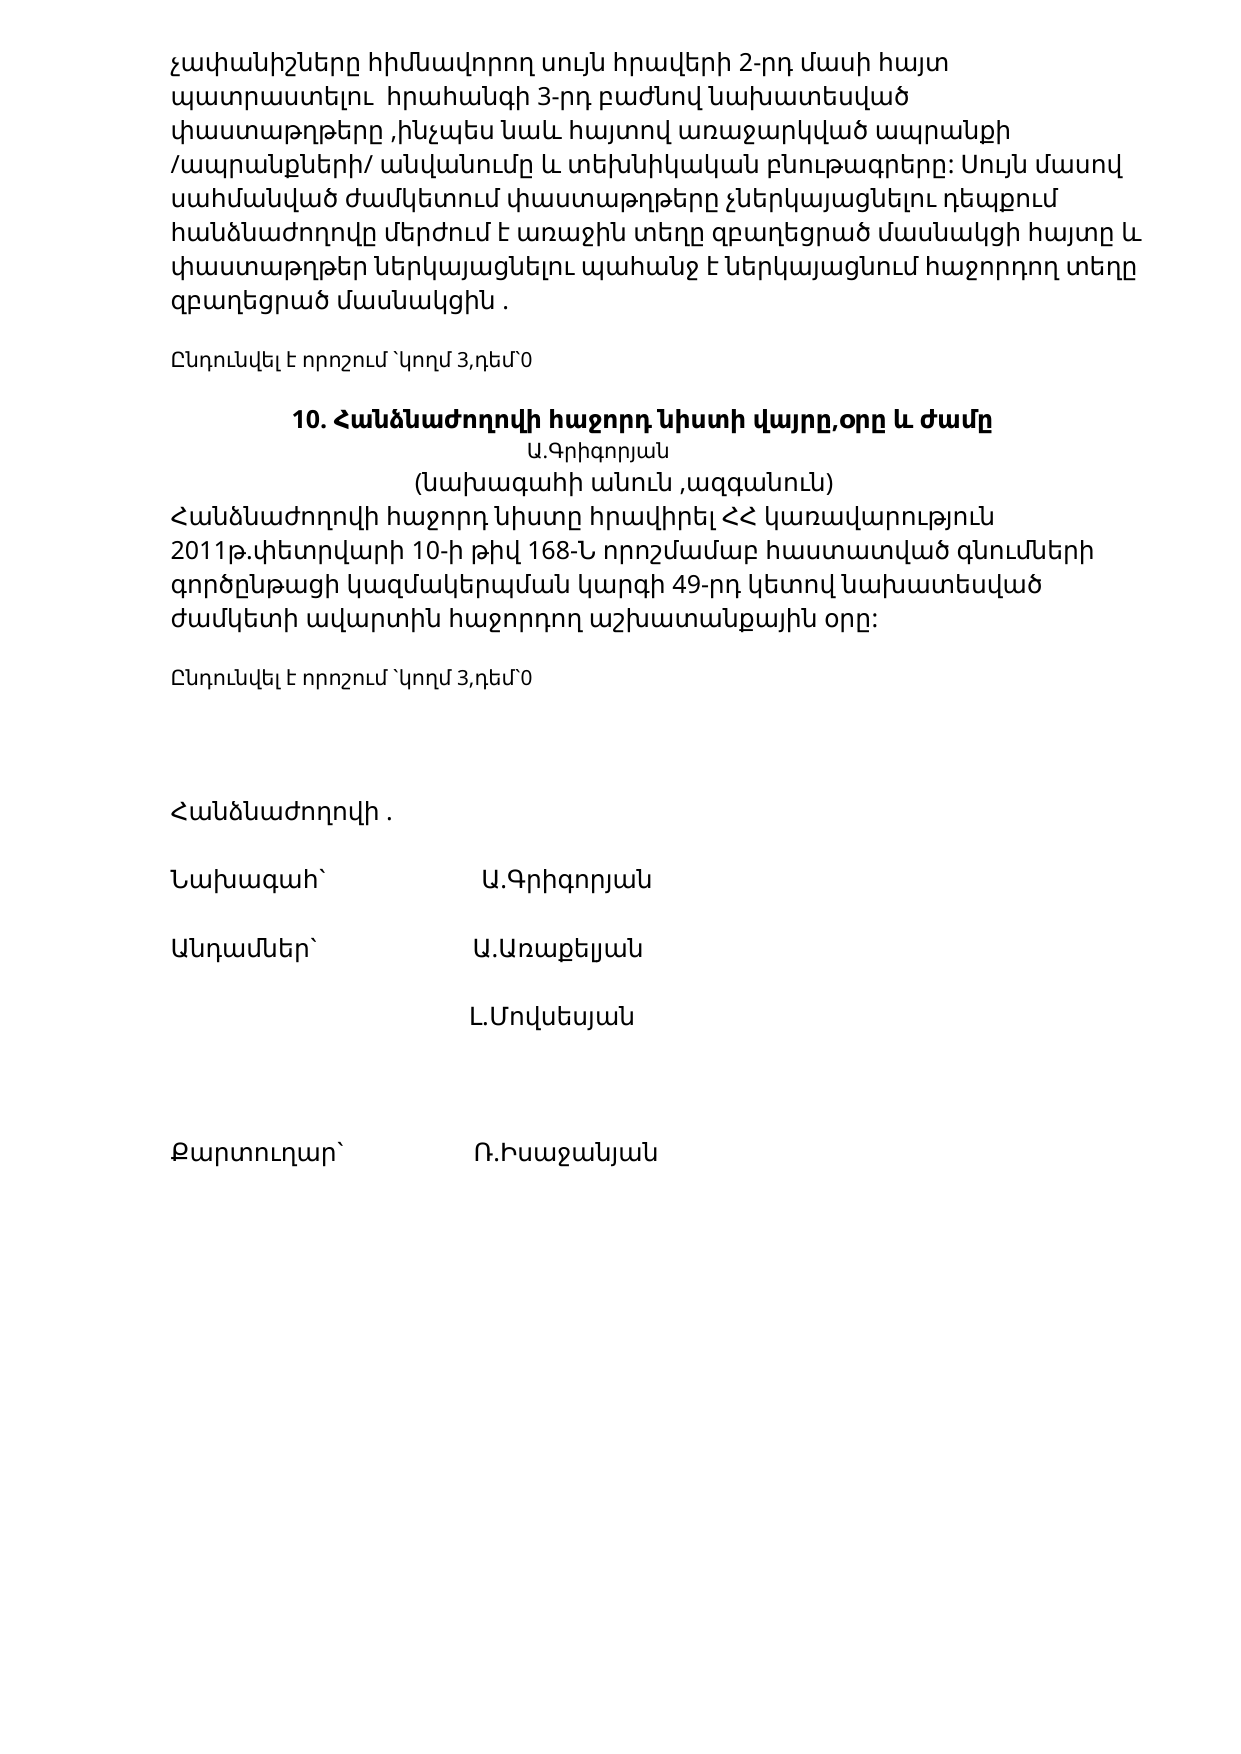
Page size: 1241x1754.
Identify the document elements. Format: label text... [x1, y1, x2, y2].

text Ընդունվել է որոշում `կողմ 3,դեմ`0 [170, 663, 1152, 692]
text Անդամներ` Ա.Առաքելյան [170, 930, 1152, 964]
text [170, 44, 1152, 317]
text Նախագահ` Ա.Գրիգորյան [170, 862, 1152, 896]
text Ա.Գրիգորյան [44, 436, 1152, 465]
text Ընդունվել է որոշում `կողմ 3,դեմ`0 [170, 345, 1152, 374]
text Քարտուղար` Ռ.Իսաջանյան [170, 1135, 1152, 1169]
text (նախագահի անուն ,ազգանուն) [44, 465, 1152, 499]
text Լ.Մովսեսյան [170, 998, 1152, 1032]
text Հանձնաժողովի . [170, 794, 1152, 828]
text 10. Հանձնաժողովի հաջորդ նիստի վայրը,օրը և ժամը [133, 402, 1152, 436]
text Հանձնաժողովի հաջորդ նիստը հրավիրել ՀՀ կառավարություն 2011թ.փետրվարի 10-ի թիվ 168-Ն որոշմամաբ հաստատված գնումների գործընթացի կազմակերպման կարգի 49-րդ կետով նախատեսված ժամկետի ավարտին հաջորդող աշխատանքային օրը: [170, 499, 1152, 635]
